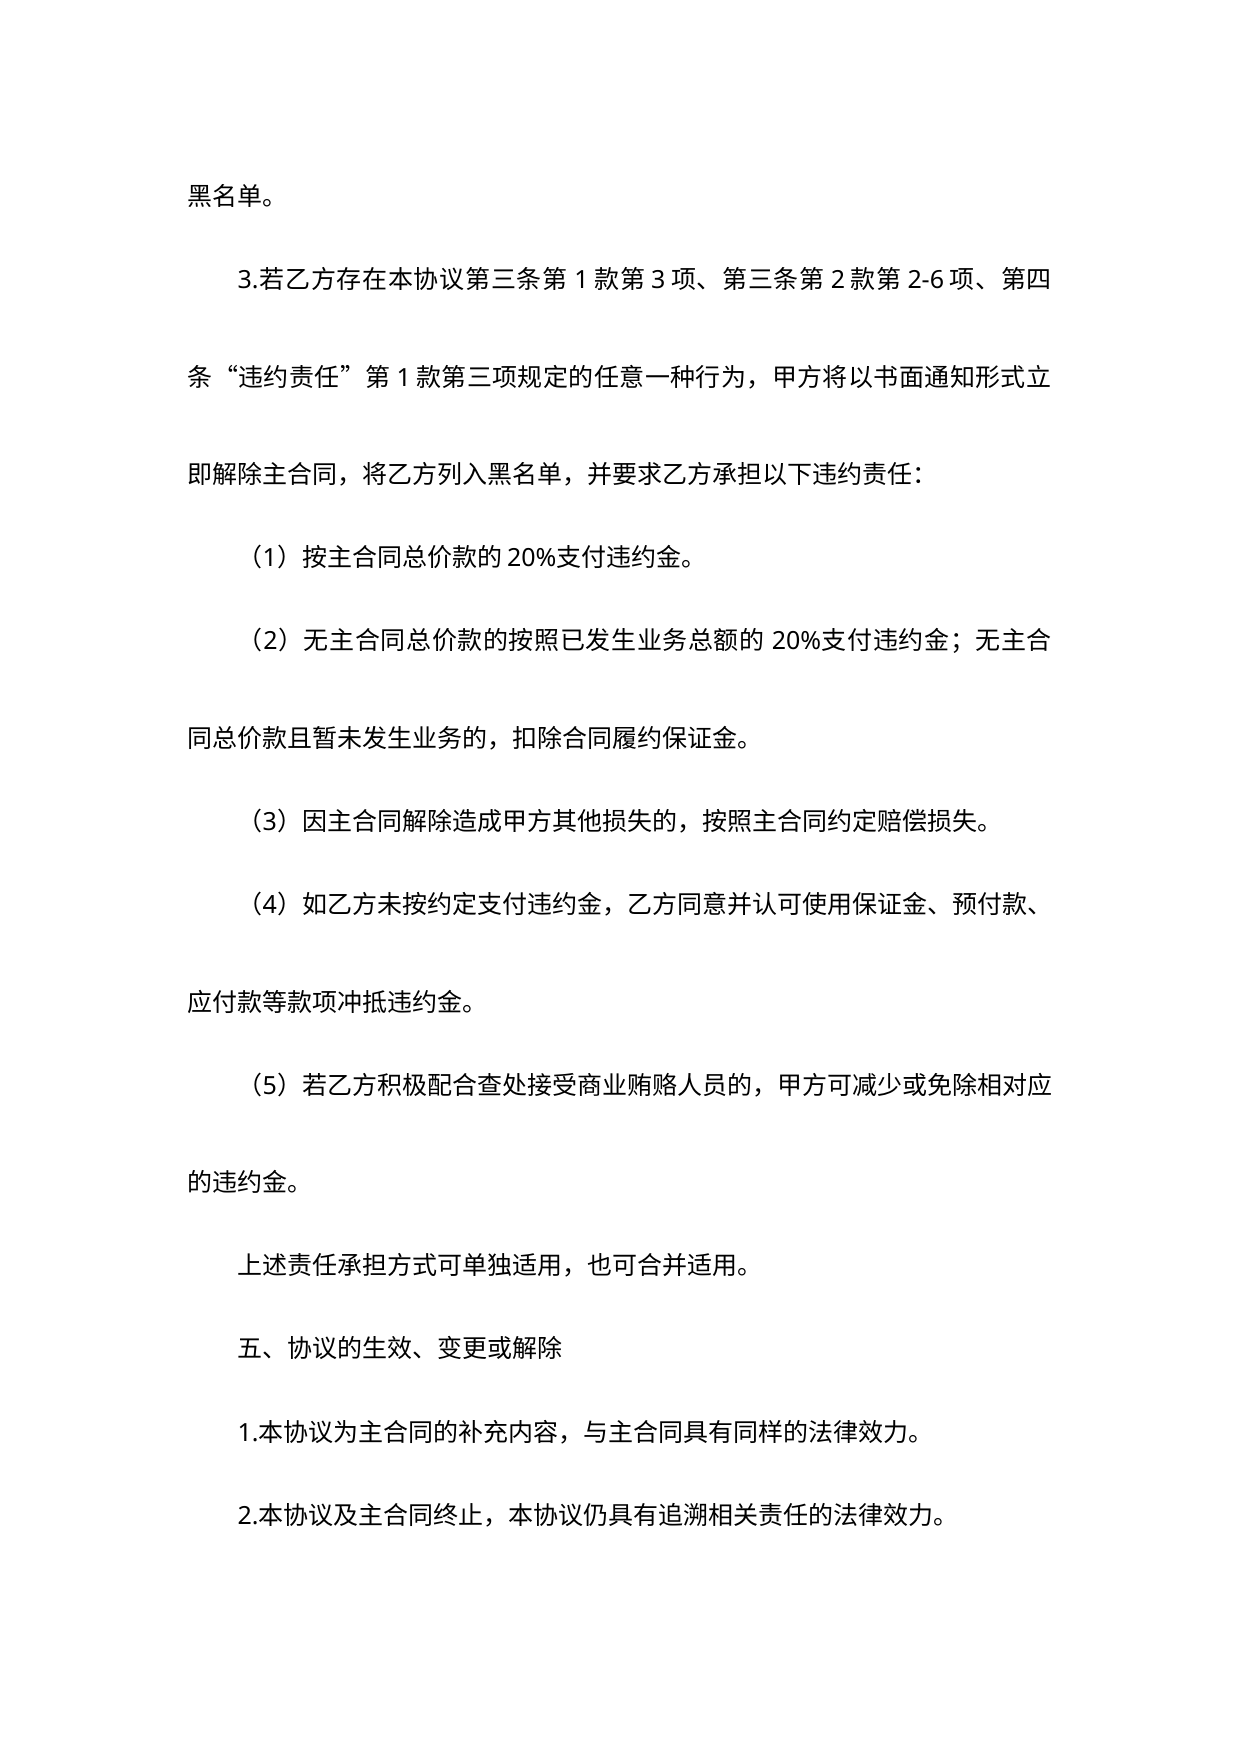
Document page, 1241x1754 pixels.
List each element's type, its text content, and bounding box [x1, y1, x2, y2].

text 1.本协议为主合同的补充内容，与主合同具有同样的法律效力。 [187, 1398, 1053, 1463]
text 上述责任承担方式可单独适用，也可合并适用。 [187, 1231, 1053, 1296]
text （2）无主合同总价款的按照已发生业务总额的20%支付违约金；无主合同总价款且暂未发生业务的，扣除合同履约保证金。 [187, 606, 1053, 769]
text （5）若乙方积极配合查处接受商业贿赂人员的，甲方可减少或免除相对应的违约金。 [187, 1051, 1053, 1213]
text （3）因主合同解除造成甲方其他损失的，按照主合同约定赔偿损失。 [187, 787, 1053, 852]
text 五、协议的生效、变更或解除 [187, 1314, 1053, 1379]
text （4）如乙方未按约定支付违约金，乙方同意并认可使用保证金、预付款、应付款等款项冲抵违约金。 [187, 870, 1053, 1033]
text （1）按主合同总价款的20%支付违约金。 [187, 523, 1053, 588]
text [187, 162, 1053, 227]
text 2.本协议及主合同终止，本协议仍具有追溯相关责任的法律效力。 [187, 1481, 1053, 1546]
text 3.若乙方存在本协议第三条第1款第3项、第三条第2款第2-6项、第四条“违约责任”第1款第三项规定的任意一种行为，甲方将以书面通知形式立即解除主合同，将乙方列入黑名单，并要求乙方承担以下违约责任： [187, 245, 1053, 505]
